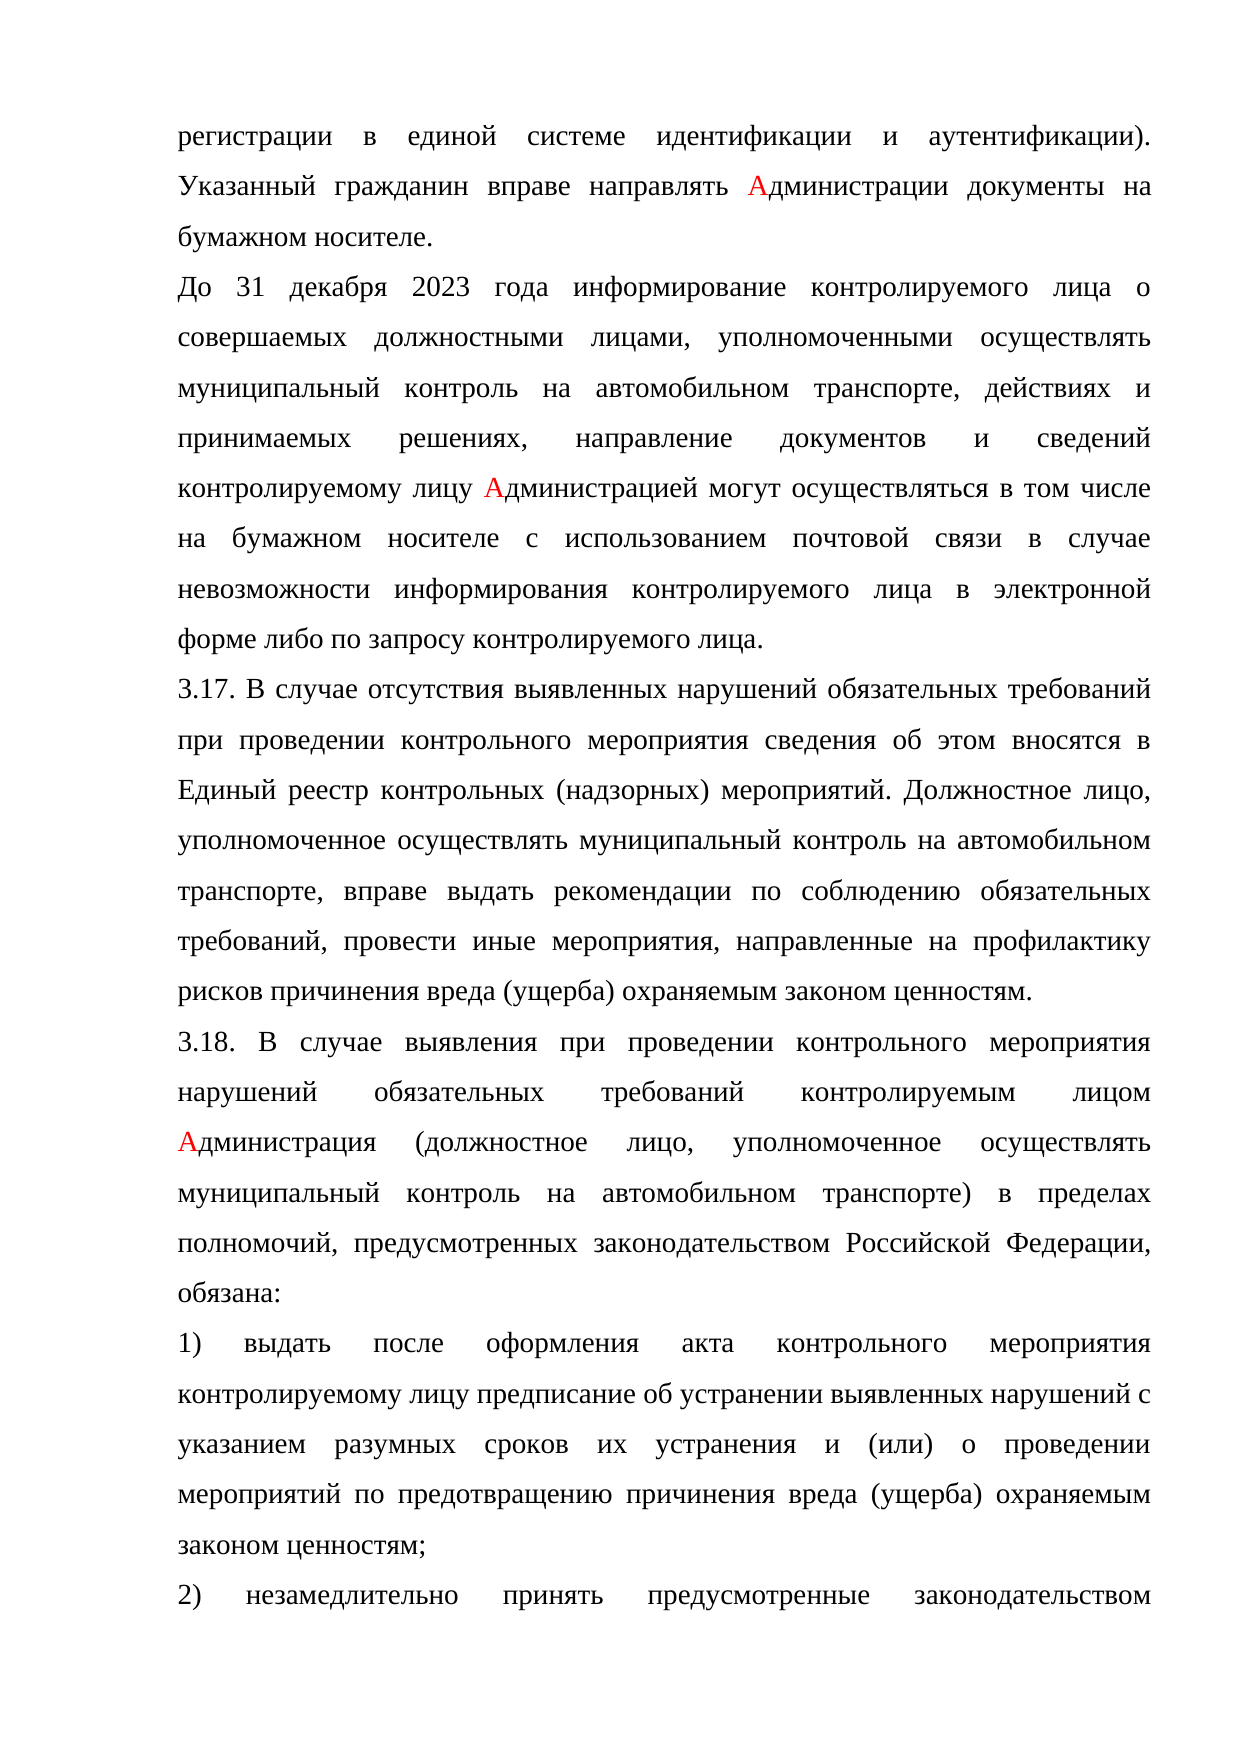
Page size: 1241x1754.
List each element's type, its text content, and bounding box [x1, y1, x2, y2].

text До 31 декабря 2023 года информирование контролируемого лица о совершаемых должностными лицами, уполномоченными осуществлять муниципальный контроль на автомобильном транспорте, действиях и принимаемых решениях, направление документов и сведений контролируемому лицу Администрацией могут осуществляться в том числе на бумажном носителе с использованием почтовой связи в случае невозможности информирования контролируемого лица в электронной форме либо по запросу контролируемого лица. [177, 269, 1152, 655]
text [177, 152, 1152, 252]
text 3.17. В случае отсутствия выявленных нарушений обязательных требований при проведении контрольного мероприятия сведения об этом вносятся в Единый реестр контрольных (надзорных) мероприятий. Должностное лицо, уполномоченное осуществлять муниципальный контроль на автомобильном транспорте, вправе выдать рекомендации по соблюдению обязательных требований, провести иные мероприятия, направленные на профилактику рисков причинения вреда (ущерба) охраняемым законом ценностям. [177, 672, 1152, 1007]
text 3.18. В случае выявления при проведении контрольного мероприятия нарушений обязательных требований контролируемым лицом Администрация (должностное лицо, уполномоченное осуществлять муниципальный контроль на автомобильном транспорте) в пределах полномочий, предусмотренных законодательством Российской Федерации, обязана: [177, 1024, 1152, 1309]
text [177, 1577, 1152, 1611]
text 1) выдать после оформления акта контрольного мероприятия контролируемому лицу предписание об устранении выявленных нарушений с указанием разумных сроков их устранения и (или) о проведении мероприятий по предотвращению причинения вреда (ущерба) охраняемым законом ценностям; [177, 1326, 1152, 1560]
